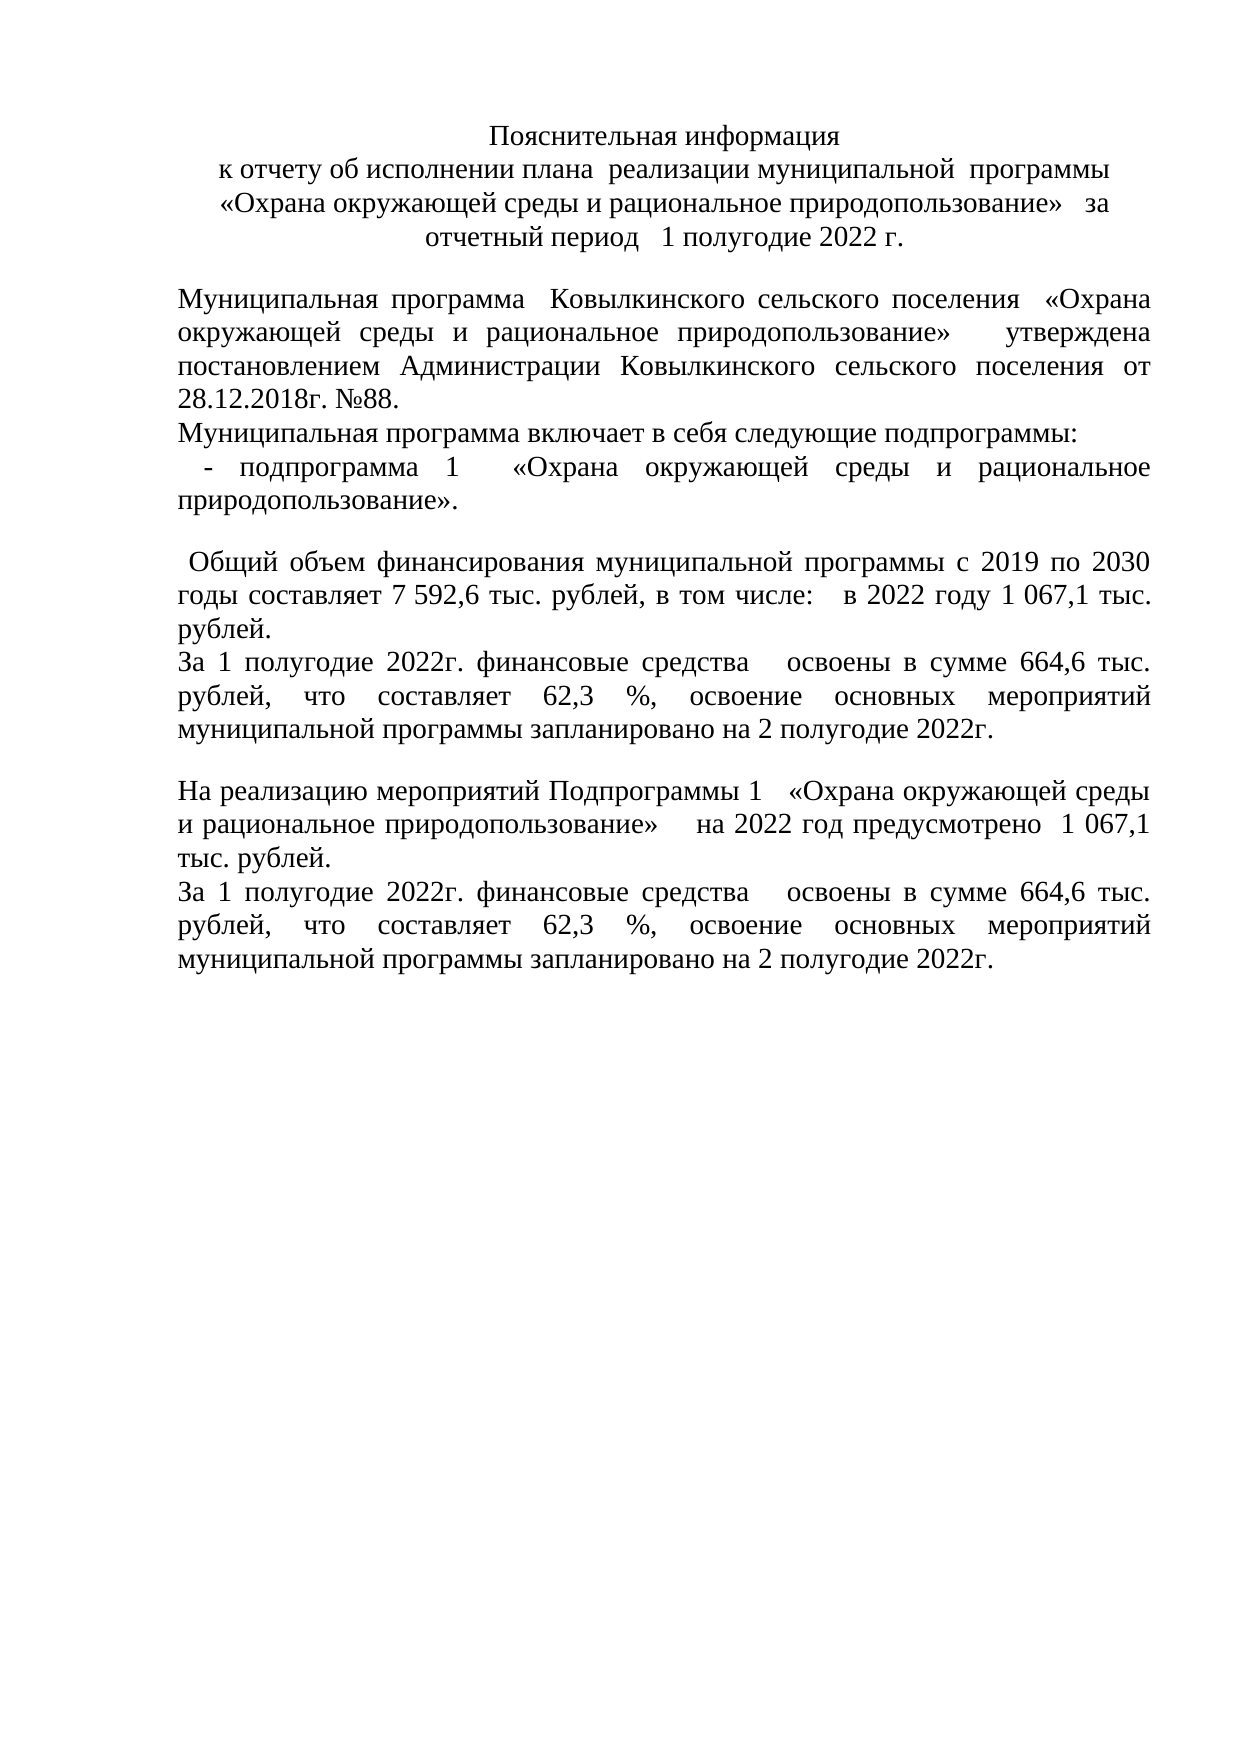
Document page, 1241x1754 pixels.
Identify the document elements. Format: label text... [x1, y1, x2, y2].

text За 1 полугодие 2022г. финансовые средства освоены в сумме 664,6 тыс. рублей, что составляет 62,3 %, освоение основных мероприятий муниципальной программы запланировано на 2 полугодие 2022г. [177, 644, 1152, 745]
text к отчету об исполнении плана реализации муниципальной программы «Охрана окружающей среды и рациональное природопользование» за отчетный период 1 полугодие 2022 г. [177, 152, 1152, 252]
text - подпрограмма 1 «Охрана окружающей среды и рациональное природопользование». [177, 449, 1152, 516]
text Муниципальная программа включает в себя следующие подпрограммы: [177, 415, 1152, 449]
text За 1 полугодие 2022г. финансовые средства освоены в сумме 664,6 тыс. рублей, что составляет 62,3 %, освоение основных мероприятий муниципальной программы запланировано на 2 полугодие 2022г. [177, 874, 1152, 974]
text Общий объем финансирования муниципальной программы с 2019 по 2030 годы составляет 7 592,6 тыс. рублей, в том числе: в 2022 году 1 067,1 тыс. рублей. [177, 544, 1152, 644]
text Муниципальная программа Ковылкинского сельского поселения «Охрана окружающей среды и рациональное природопользование» утверждена постановлением Администрации Ковылкинского сельского поселения от 28.12.2018г. №88. [177, 281, 1152, 415]
text На реализацию мероприятий Подпрограммы 1 «Охрана окружающей среды и рациональное природопользование» на 2022 год предусмотрено 1 067,1 тыс. рублей. [177, 773, 1152, 874]
text Пояснительная информация [177, 118, 1152, 152]
